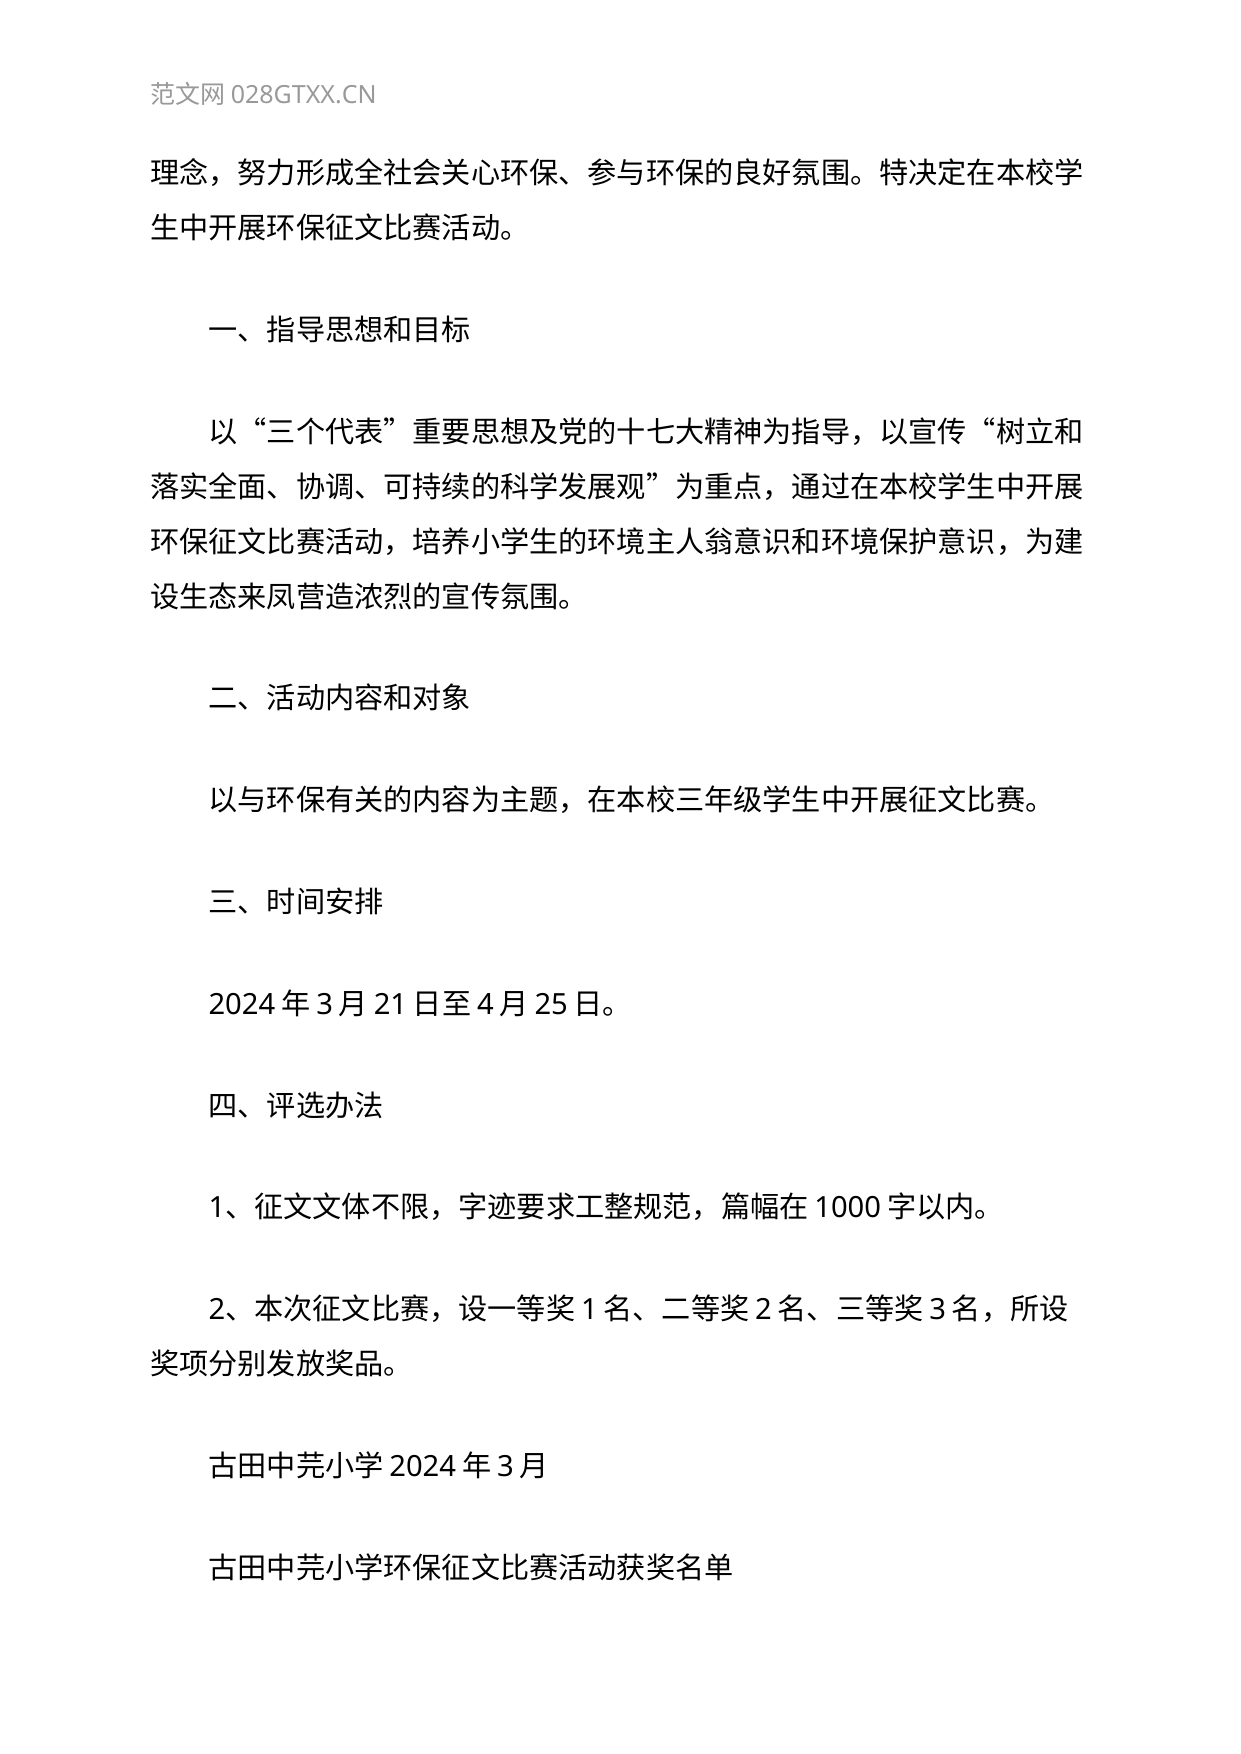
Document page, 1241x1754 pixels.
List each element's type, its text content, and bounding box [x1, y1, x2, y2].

text 以与环保有关的内容为主题，在本校三年级学生中开展征文比赛。 [150, 777, 1090, 819]
text 一、指导思想和目标 [150, 307, 1090, 349]
text 三、时间安排 [150, 878, 1090, 921]
text 四、评选办法 [150, 1082, 1090, 1124]
text 二、活动内容和对象 [150, 675, 1090, 717]
text 2、本次征文比赛，设一等奖1名、二等奖2名、三等奖3名，所设奖项分别发放奖品。 [150, 1286, 1090, 1383]
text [150, 150, 1090, 247]
text 1、征文文体不限，字迹要求工整规范，篇幅在1000字以内。 [150, 1184, 1090, 1226]
text 古田中芫小学2024年3月 [150, 1443, 1090, 1485]
text 以“三个代表”重要思想及党的十七大精神为指导，以宣传“树立和落实全面、协调、可持续的科学发展观”为重点，通过在本校学生中开展环保征文比赛活动，培养小学生的环境主人翁意识和环境保护意识，为建设生态来凤营造浓烈的宣传氛围。 [150, 408, 1090, 615]
text 2024年3月21日至4月25日。 [150, 980, 1090, 1023]
text 古田中芫小学环保征文比赛活动获奖名单 [150, 1545, 1090, 1587]
